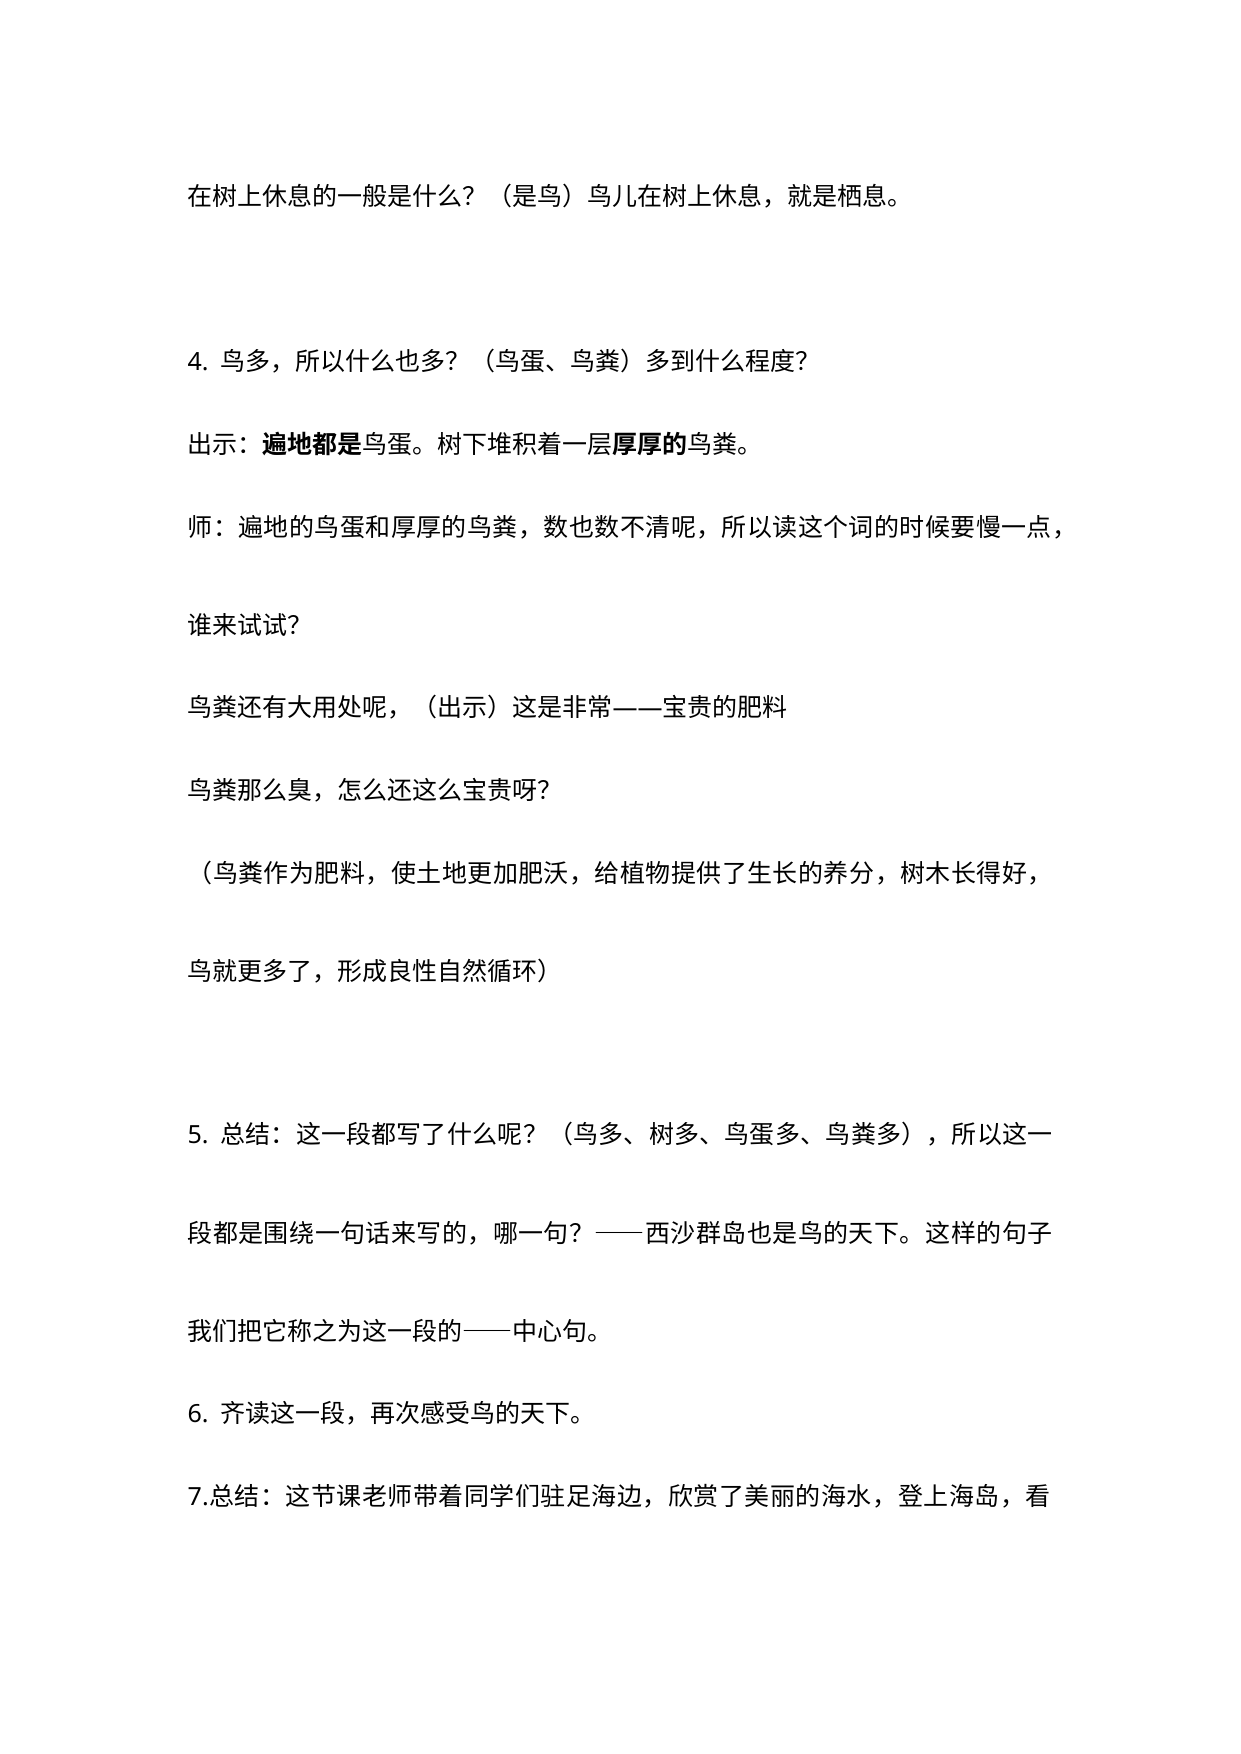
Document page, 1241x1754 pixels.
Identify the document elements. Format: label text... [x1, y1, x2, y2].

text 出示：遍地都是鸟蛋。树下堆积着一层厚厚的鸟粪。 [187, 410, 1053, 475]
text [187, 1462, 1053, 1527]
list 总结：这一段都写了什么呢？（鸟多、树多、鸟蛋多、鸟粪多），所以这一段都是围绕一句话来写的，哪一句？——西沙群岛也是鸟的天下。这样的句子我们把它称之为这一段的——中心句。 [187, 1102, 1053, 1362]
list 鸟多，所以什么也多？（鸟蛋、鸟粪）多到什么程度？ [187, 327, 1053, 392]
text 师：遍地的鸟蛋和厚厚的鸟粪，数也数不清呢，所以读这个词的时候要慢一点，谁来试试？ [187, 493, 1053, 656]
list 齐读这一段，再次感受鸟的天下。 [187, 1380, 1053, 1445]
text 鸟粪那么臭，怎么还这么宝贵呀？ [187, 756, 1053, 821]
text 鸟粪还有大用处呢，（出示）这是非常——宝贵的肥料 [187, 674, 1053, 739]
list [187, 162, 1053, 227]
text （鸟粪作为肥料，使土地更加肥沃，给植物提供了生长的养分，树木长得好，鸟就更多了，形成良性自然循环） [187, 839, 1053, 1002]
